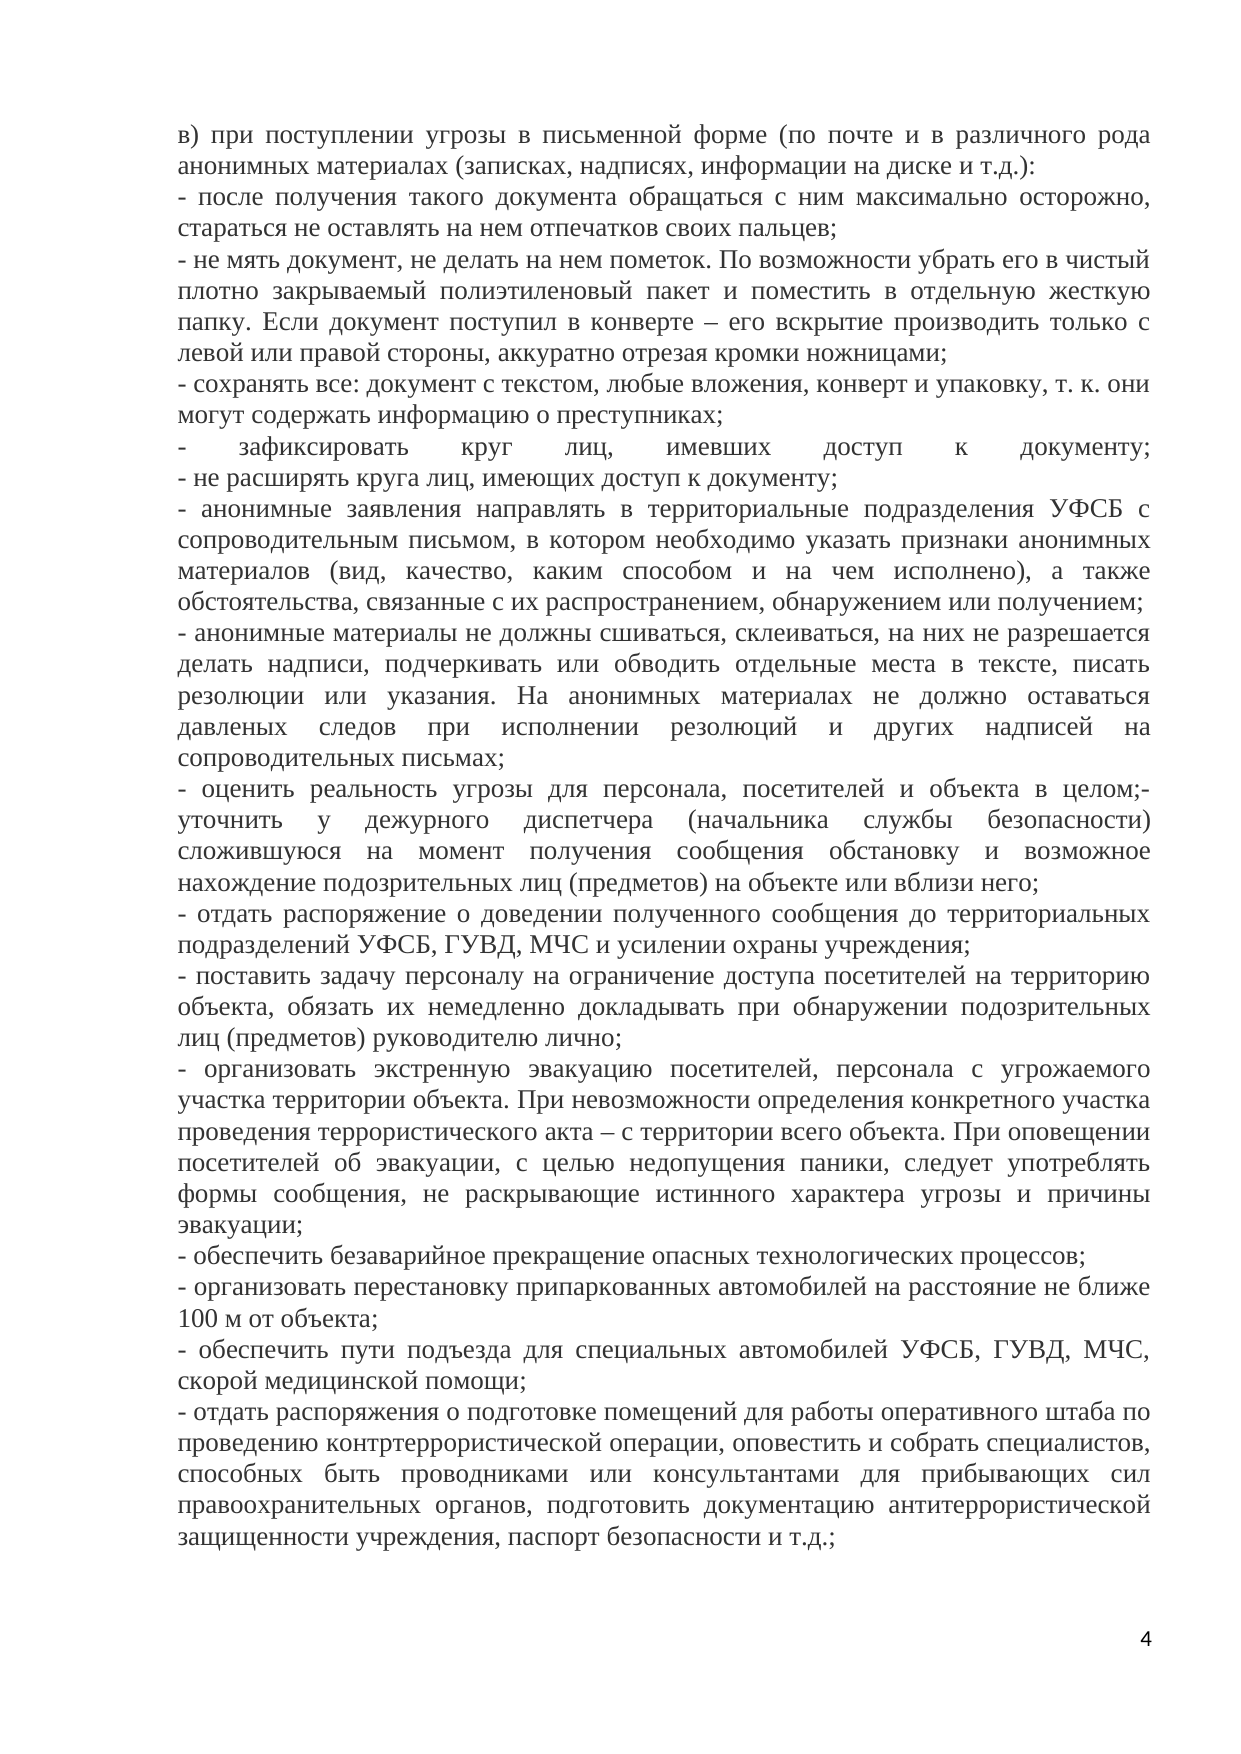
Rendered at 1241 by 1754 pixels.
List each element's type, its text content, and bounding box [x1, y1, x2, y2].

text в) при поступлении угрозы в письменной форме (по почте и в различного рода анонимных материалах (записках, надписях, информации на диске и т.д.): [177, 118, 1152, 180]
text - отдать распоряжения о подготовке помещений для работы оперативного штаба по проведению контртеррористической операции, оповестить и собрать специалистов, способных быть проводниками или консультантами для прибывающих сил правоохранительных органов, подготовить документацию антитеррористической защищенности учреждения, паспорт безопасности и т.д.; [177, 1395, 1152, 1551]
text - организовать перестановку припаркованных автомобилей на расстояние не ближе 100 м от объекта; [177, 1271, 1152, 1333]
text - организовать экстренную эвакуацию посетителей, персонала с угрожаемого участка территории объекта. При невозможности определения конкретного участка проведения террористического акта – с территории всего объекта. При оповещении посетителей об эвакуации, с целью недопущения паники, следует употреблять формы сообщения, не раскрывающие истинного характера угрозы и причины эвакуации; [177, 1052, 1152, 1239]
text - оценить реальность угрозы для персонала, посетителей и объекта в целом;- уточнить у дежурного диспетчера (начальника службы безопасности) сложившуюся на момент получения сообщения обстановку и возможное нахождение подозрительных лиц (предметов) на объекте или вблизи него; [177, 772, 1152, 897]
text - обеспечить пути подъезда для специальных автомобилей УФСБ, ГУВД, МЧС, скорой медицинской помощи; [177, 1333, 1152, 1395]
text - анонимные материалы не должны сшиваться, склеиваться, на них не разрешается делать надписи, подчеркивать или обводить отдельные места в тексте, писать резолюции или указания. На анонимных материалах не должно оставаться давленых следов при исполнении резолюций и других надписей на сопроводительных письмах; [177, 616, 1152, 772]
text - сохранять все: документ с текстом, любые вложения, конверт и упаковку, т. к. они могут содержать информацию о преступниках; [177, 367, 1152, 429]
text - зафиксировать круг лиц, имевших доступ к документу; - не расширять круга лиц, имеющих доступ к документу; [177, 429, 1152, 492]
text - не мять документ, не делать на нем пометок. По возможности убрать его в чистый плотно закрываемый полиэтиленовый пакет и поместить в отдельную жесткую папку. Если документ поступил в конверте – его вскрытие производить только с левой или правой стороны, аккуратно отрезая кромки ножницами; [177, 243, 1152, 367]
text - анонимные заявления направлять в территориальные подразделения УФСБ с сопроводительным письмом, в котором необходимо указать признаки анонимных материалов (вид, качество, каким способом и на чем исполнено), а также обстоятельства, связанные с их распространением, обнаружением или получением; [177, 492, 1152, 616]
text - отдать распоряжение о доведении полученного сообщения до территориальных подразделений УФСБ, ГУВД, МЧС и усилении охраны учреждения; [177, 897, 1152, 959]
text - обеспечить безаварийное прекращение опасных технологических процессов; [177, 1239, 1152, 1271]
text - поставить задачу персоналу на ограничение доступа посетителей на территорию объекта, обязать их немедленно докладывать при обнаружении подозрительных лиц (предметов) руководителю лично; [177, 959, 1152, 1052]
text - после получения такого документа обращаться с ним максимально осторожно, стараться не оставлять на нем отпечатков своих пальцев; [177, 180, 1152, 243]
